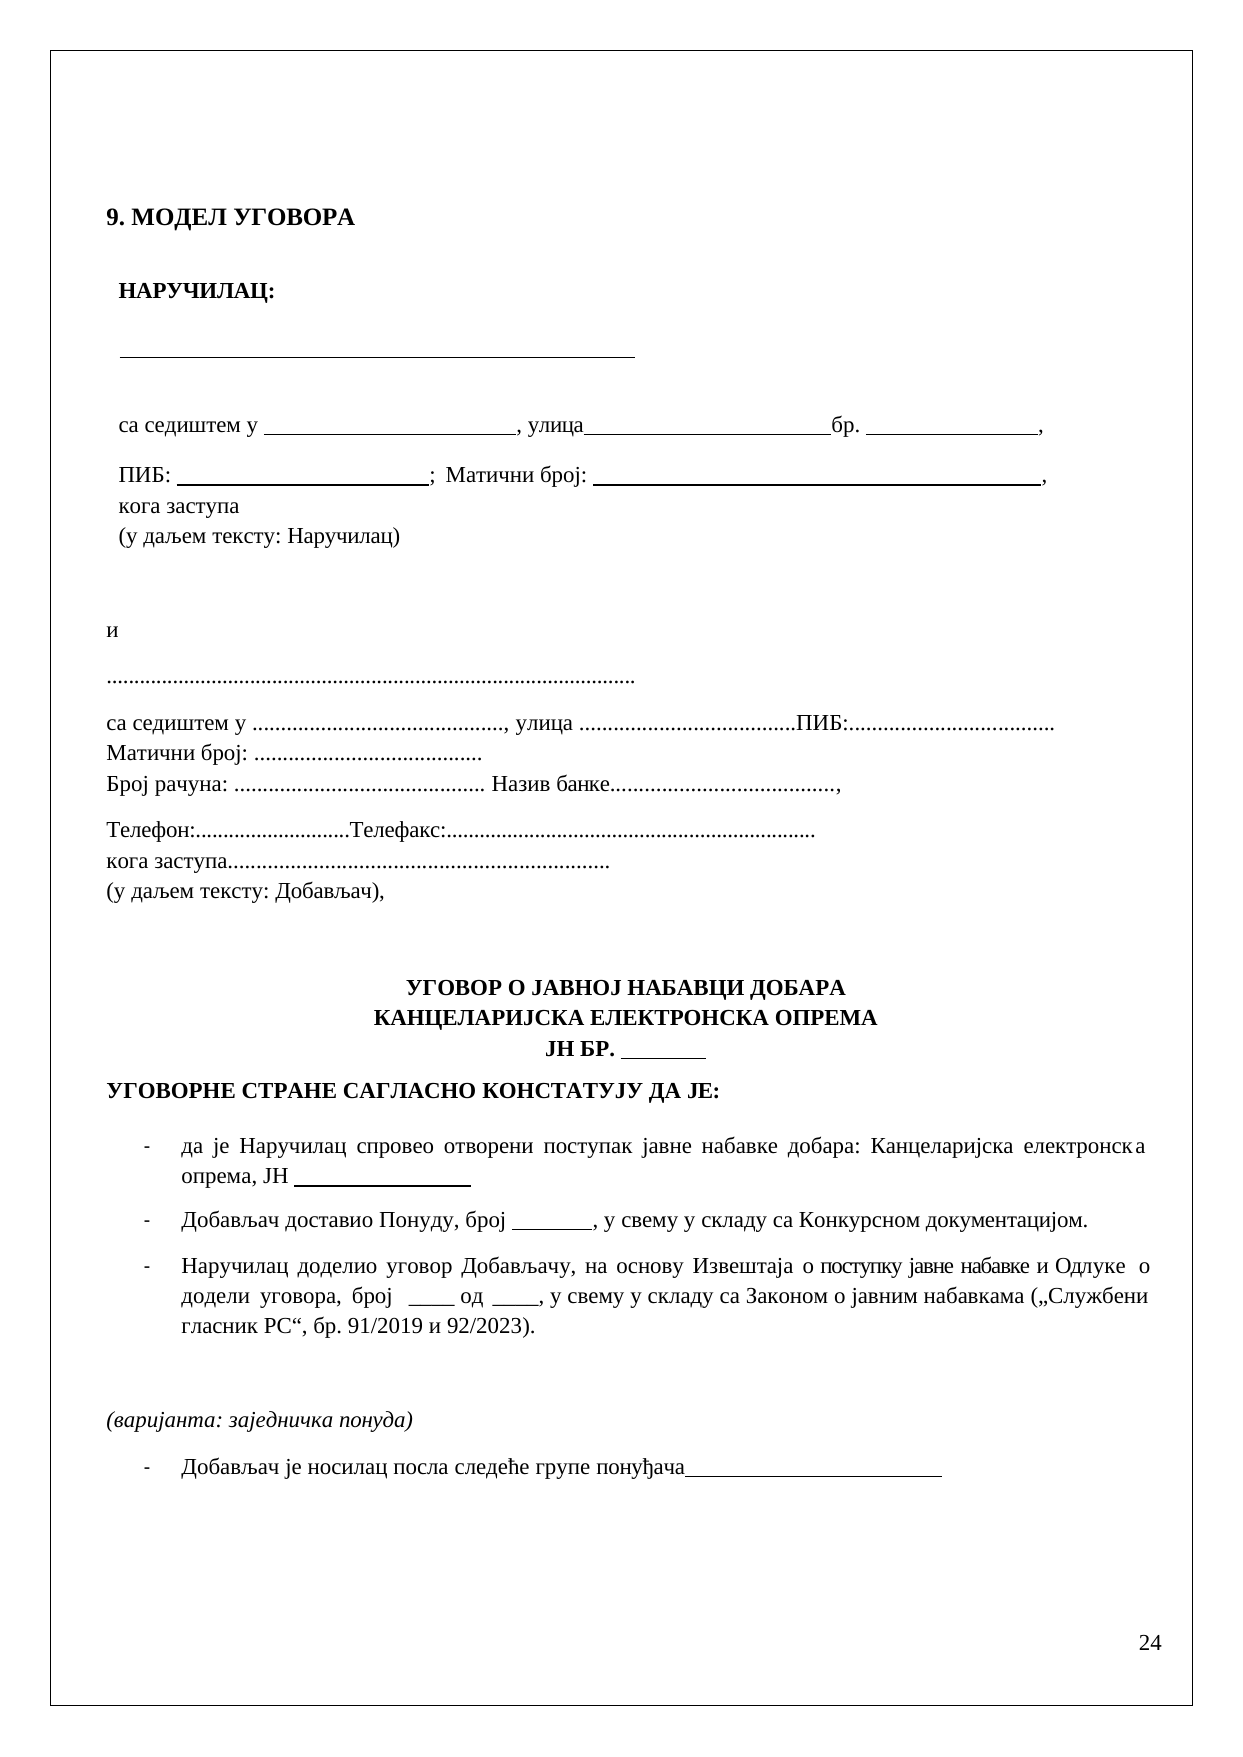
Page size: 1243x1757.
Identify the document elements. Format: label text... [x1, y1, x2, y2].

text Број рачуна: ............................................ Назив банке , [106, 770, 1161, 796]
table_cell са седиштем у , улица бр. , [118, 387, 1052, 449]
subtitle УГОВОР О ЈАВНОЈ НАБАВЦИ ДОБАРА КАНЦЕЛАРИЈСКА ЕЛЕКТРОНСКА ОПРЕМА ЈН БР. [373, 974, 878, 1061]
subtitle МОДЕЛ УГОВОРА [106, 202, 1161, 231]
text (у даљем тексту: Добављач), [106, 877, 1161, 903]
list Добављач доставио Понуду, број , у свему у складу са Конкурсном документацијом. [144, 1206, 1161, 1232]
table_cell ПИБ: ; Матични број: , кога заступа (у даљем тексту: Наручилац) [118, 450, 1052, 591]
table_cell [118, 316, 1052, 387]
text (варијанта: заједничка понуда) [106, 1406, 1161, 1433]
list да је Наручилац спровео отворени поступак јавне набавке добара: Канцеларијска електронска опрема, ЈН [144, 1132, 1145, 1189]
text и [106, 616, 1161, 642]
table_header НАРУЧИЛАЦ: [118, 277, 1052, 316]
list Наручилац доделио уговор Добављачу, на основу Извештаја о поступку јавне набавке и Одлуке о додели уговора, број ____ од ____, у свему у складу са Законом о јавним набавкама („Службени гласник РС“, бр. 91/2019 и 92/2023). [144, 1252, 1150, 1339]
list Добављач је носилац посла следеће групе понуђача [144, 1453, 1161, 1479]
text ................................................................................................ [106, 662, 1161, 689]
text Телефон:............................Телефакс:................................................................... кога заступа................................................................... [106, 817, 856, 873]
text УГОВОРНЕ СТРАНЕ САГЛАСНО КОНСТАТУЈУ ДА ЈЕ: [106, 1077, 1161, 1103]
text са седиштем у ............................................, улица ......................................ПИБ:.................................... Матични број: ........................................ [106, 709, 1081, 766]
